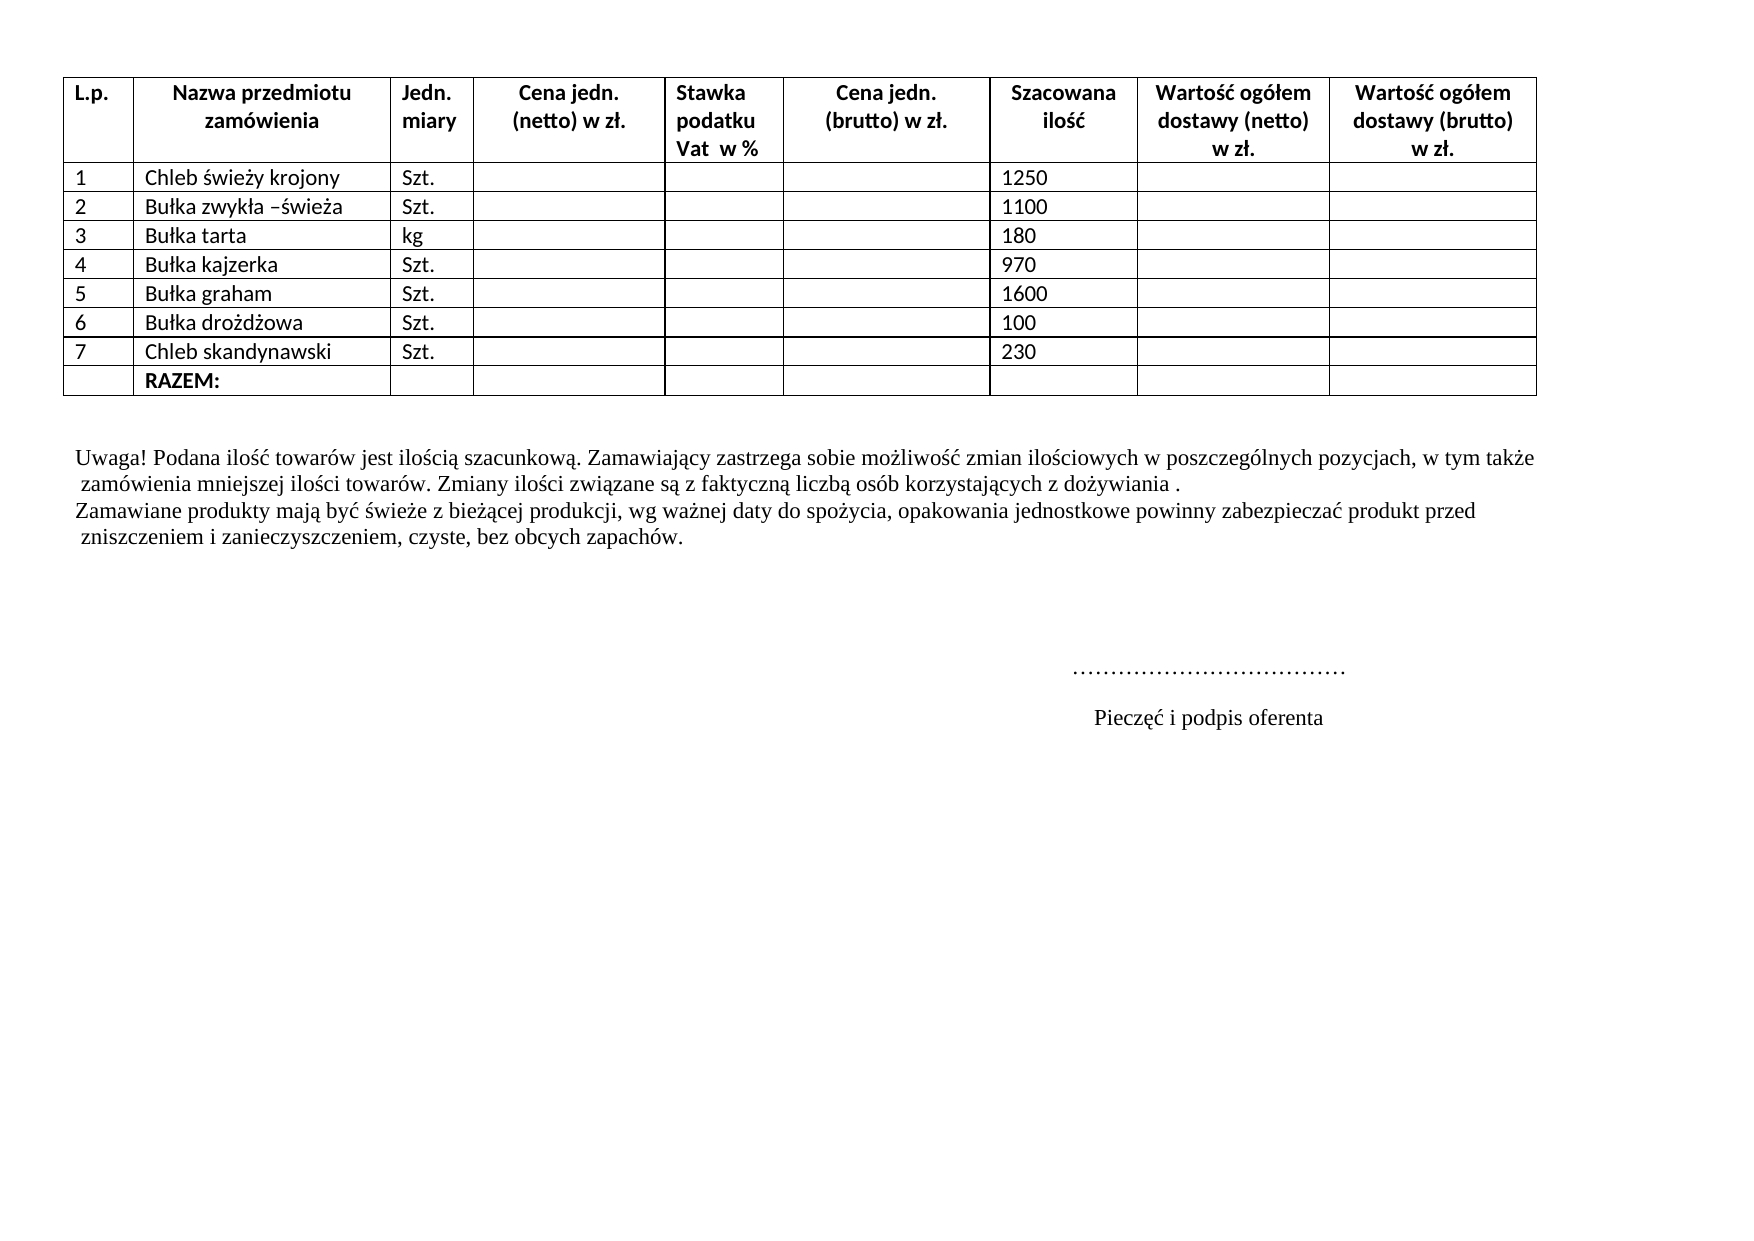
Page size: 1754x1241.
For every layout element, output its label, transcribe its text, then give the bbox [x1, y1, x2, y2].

table_cell [784, 338, 989, 365]
table_cell [474, 366, 664, 394]
table_cell [784, 221, 989, 249]
text ……………………………… [739, 653, 1679, 679]
table_cell [784, 250, 989, 278]
table_cell 230 [991, 338, 1137, 365]
table_cell Chleb skandynawski [134, 338, 390, 365]
table_cell 7 [64, 338, 133, 365]
table_cell Szt. [391, 279, 473, 307]
table_cell 970 [991, 250, 1137, 278]
table_cell Szt. [391, 163, 473, 191]
table_cell [666, 366, 783, 394]
table_cell Chleb świeży krojony [134, 163, 390, 191]
table_cell Szt. [391, 338, 473, 365]
table_cell [1330, 366, 1536, 394]
table_cell Bułka drożdżowa [134, 308, 390, 336]
table_cell [474, 250, 664, 278]
table_cell 4 [64, 250, 133, 278]
table_cell Szt. [391, 250, 473, 278]
table_cell [1138, 250, 1329, 278]
table_header Cena jedn. (brutto) w zł. [784, 78, 989, 162]
table_cell Bułka tarta [134, 221, 390, 249]
table_cell [1330, 192, 1536, 220]
table_cell 180 [991, 221, 1137, 249]
table_header Cena jedn. (netto) w zł. [474, 78, 664, 162]
table_cell [666, 308, 783, 336]
table_cell [784, 279, 989, 307]
text Uwaga! Podana ilość towarów jest ilością szacunkową. Zamawiający zastrzega sobie możliwość zmian ilościowych w poszczególnych pozycjach, w tym także [75, 444, 1679, 470]
table_cell 3 [64, 221, 133, 249]
table_cell [784, 308, 989, 336]
table_cell [1138, 338, 1329, 365]
table_cell 1 [64, 163, 133, 191]
table_cell 1100 [991, 192, 1137, 220]
table_header Szacowana ilość [991, 78, 1137, 162]
table_cell 1250 [991, 163, 1137, 191]
table_cell [666, 163, 783, 191]
table_cell kg [391, 221, 473, 249]
table_cell [474, 163, 664, 191]
text Pieczęć i podpis oferenta [739, 704, 1679, 731]
table_cell [1138, 366, 1329, 394]
table_cell [474, 279, 664, 307]
table_cell [666, 192, 783, 220]
table_cell Szt. [391, 192, 473, 220]
table_header Jedn. miary [391, 78, 473, 162]
table_cell [474, 308, 664, 336]
table_cell RAZEM: [134, 366, 390, 394]
table_cell [1138, 192, 1329, 220]
table_cell [391, 366, 473, 394]
table_header Wartość ogółem dostawy (brutto) w zł. [1330, 78, 1536, 162]
table_cell [1138, 279, 1329, 307]
table_cell [474, 192, 664, 220]
table_cell [784, 366, 989, 394]
table_header Wartość ogółem dostawy (netto) w zł. [1138, 78, 1329, 162]
table_cell [666, 221, 783, 249]
table_cell [991, 366, 1137, 394]
table_cell [1138, 221, 1329, 249]
table_cell 2 [64, 192, 133, 220]
table_cell 1600 [991, 279, 1137, 307]
table_cell Bułka graham [134, 279, 390, 307]
table_cell Bułka zwykła –świeża [134, 192, 390, 220]
table_cell [474, 338, 664, 365]
table_cell Szt. [391, 308, 473, 336]
table_cell [1330, 163, 1536, 191]
table_cell [666, 279, 783, 307]
table_header L.p. [64, 78, 133, 162]
text Zamawiane produkty mają być świeże z bieżącej produkcji, wg ważnej daty do spożycia, opakowania jednostkowe powinny zabezpieczać produkt przed [75, 497, 1679, 523]
text zamówienia mniejszej ilości towarów. Zmiany ilości związane są z faktyczną liczbą osób korzystających z dożywiania . [75, 470, 1679, 497]
table_cell [1330, 279, 1536, 307]
table_cell Bułka kajzerka [134, 250, 390, 278]
table_cell 100 [991, 308, 1137, 336]
table_cell [1330, 221, 1536, 249]
table_cell [1330, 308, 1536, 336]
table_cell [1138, 308, 1329, 336]
table_cell [666, 338, 783, 365]
table_cell [784, 192, 989, 220]
table_header Stawka podatku Vat w % [666, 78, 783, 162]
table_cell [474, 221, 664, 249]
text zniszczeniem i zanieczyszczeniem, czyste, bez obcych zapachów. [75, 523, 1679, 549]
table_cell 6 [64, 308, 133, 336]
table_cell [1138, 163, 1329, 191]
table_header Nazwa przedmiotu zamówienia [134, 78, 390, 162]
table_cell [64, 366, 133, 394]
table_cell [784, 163, 989, 191]
table_cell 5 [64, 279, 133, 307]
table_cell [666, 250, 783, 278]
table_cell [1330, 250, 1536, 278]
table_cell [1330, 338, 1536, 365]
